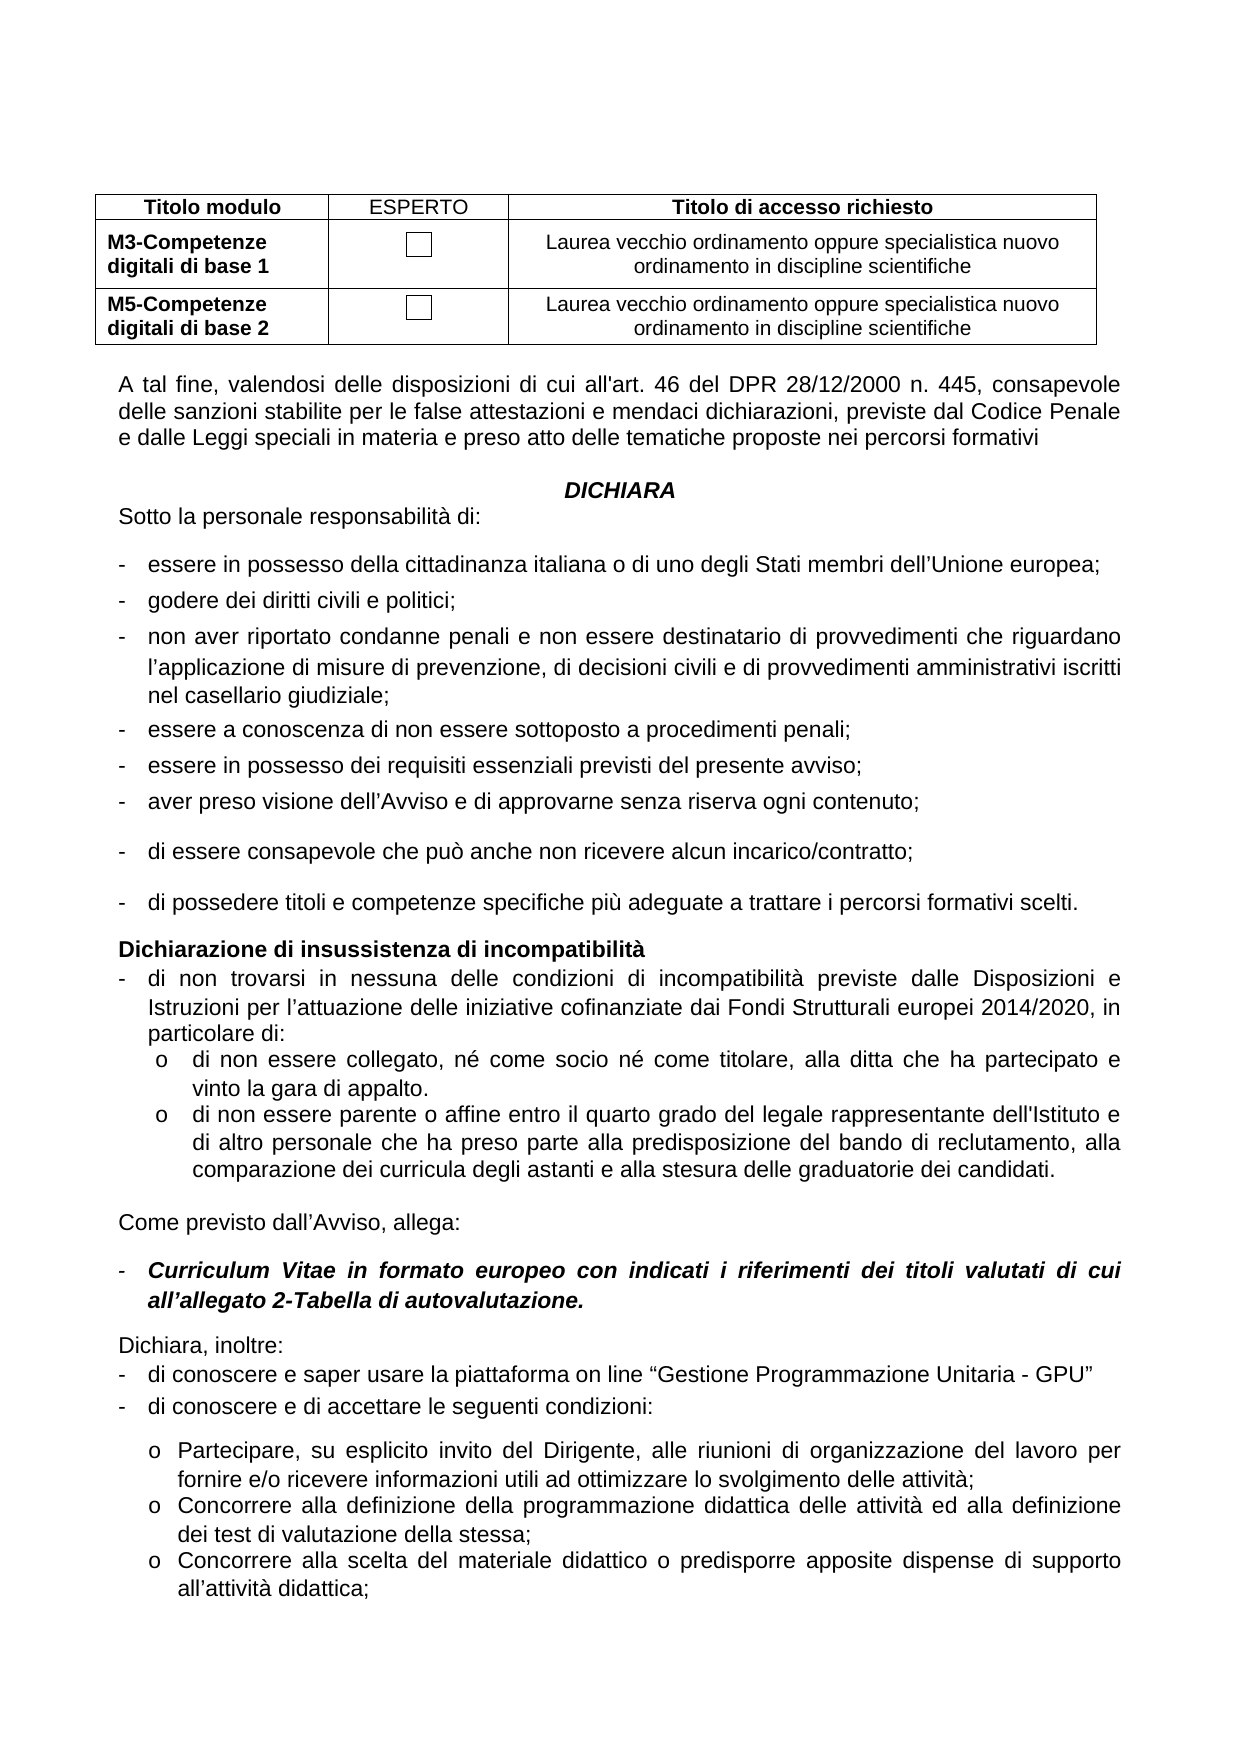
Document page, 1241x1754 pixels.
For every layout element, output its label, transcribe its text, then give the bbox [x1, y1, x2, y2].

list di conoscere e saper usare la piattaforma on line “Gestione Programmazione Unitaria - GPU” [118, 1358, 1122, 1389]
list essere in possesso dei requisiti essenziali previsti del presente avviso; [118, 749, 1122, 780]
list di possedere titoli e competenze specifiche più adeguate a trattare i percorsi formativi scelti. [118, 886, 1122, 917]
table_cell M5-Competenze digitali di base 2 [96, 289, 328, 344]
list aver preso visione dell’Avviso e di approvarne senza riserva ogni contenuto; [118, 785, 1122, 816]
table_header ESPERTO [329, 195, 508, 219]
table_cell [329, 289, 508, 344]
list essere in possesso della cittadinanza italiana o di uno degli Stati membri dell’Unione europea; [118, 548, 1122, 579]
text Come previsto dall’Avviso, allega: [118, 1208, 1122, 1235]
list di non trovarsi in nessuna delle condizioni di incompatibilità previste dalle Disposizioni e Istruzioni per l’attuazione delle iniziative cofinanziate dai Fondi Strutturali europei 2014/2020, in particolare di: [118, 962, 1122, 1046]
text A tal fine, valendosi delle disposizioni di cui all'art. 46 del DPR 28/12/2000 n. 445, consapevole delle sanzioni stabilite per le false attestazioni e mendaci dichiarazioni, previste dal Codice Penale e dalle Leggi speciali in materia e preso atto delle tematiche proposte nei percorsi formativi [118, 371, 1122, 450]
list di conoscere e di accettare le seguenti condizioni: [118, 1389, 1122, 1421]
list di non essere collegato, né come socio né come titolare, alla ditta che ha partecipato e vinto la gara di appalto. [154, 1046, 1122, 1101]
table_cell [329, 220, 508, 288]
text Dichiarazione di insussistenza di incompatibilità [118, 936, 1122, 962]
list Curriculum Vitae in formato europeo con indicati i riferimenti dei titoli valutati di cui all’allegato 2-Tabella di autovalutazione. [118, 1253, 1122, 1313]
list godere dei diritti civili e politici; [118, 584, 1122, 615]
list di essere consapevole che può anche non ricevere alcun incarico/contratto; [118, 835, 1122, 866]
list Dichiara, inoltre: [118, 1332, 1122, 1358]
text DICHIARA [118, 477, 1122, 503]
list Concorrere alla definizione della programmazione didattica delle attività ed alla definizione dei test di valutazione della stessa; [148, 1492, 1122, 1547]
table_header Titolo modulo [96, 195, 328, 219]
table_cell Laurea vecchio ordinamento oppure specialistica nuovo ordinamento in discipline scientifiche [509, 220, 1096, 288]
text Sotto la personale responsabilità di: [118, 503, 1122, 529]
table_header Titolo di accesso richiesto [509, 195, 1096, 219]
table_cell M3-Competenze digitali di base 1 [96, 220, 328, 288]
list non aver riportato condanne penali e non essere destinatario di provvedimenti che riguardano l’applicazione di misure di prevenzione, di decisioni civili e di provvedimenti amministrativi iscritti nel casellario giudiziale; [118, 620, 1122, 708]
list di non essere parente o affine entro il quarto grado del legale rappresentante dell'Istituto e di altro personale che ha preso parte alla predisposizione del bando di reclutamento, alla comparazione dei curricula degli astanti e alla stesura delle graduatorie dei candidati. [154, 1101, 1122, 1182]
table_cell Laurea vecchio ordinamento oppure specialistica nuovo ordinamento in discipline scientifiche [509, 289, 1096, 344]
list Partecipare, su esplicito invito del Dirigente, alle riunioni di organizzazione del lavoro per fornire e/o ricevere informazioni utili ad ottimizzare lo svolgimento delle attività; [148, 1437, 1122, 1492]
list Concorrere alla scelta del materiale didattico o predisporre apposite dispense di supporto all’attività didattica; [148, 1547, 1122, 1602]
list essere a conoscenza di non essere sottoposto a procedimenti penali; [118, 713, 1122, 744]
